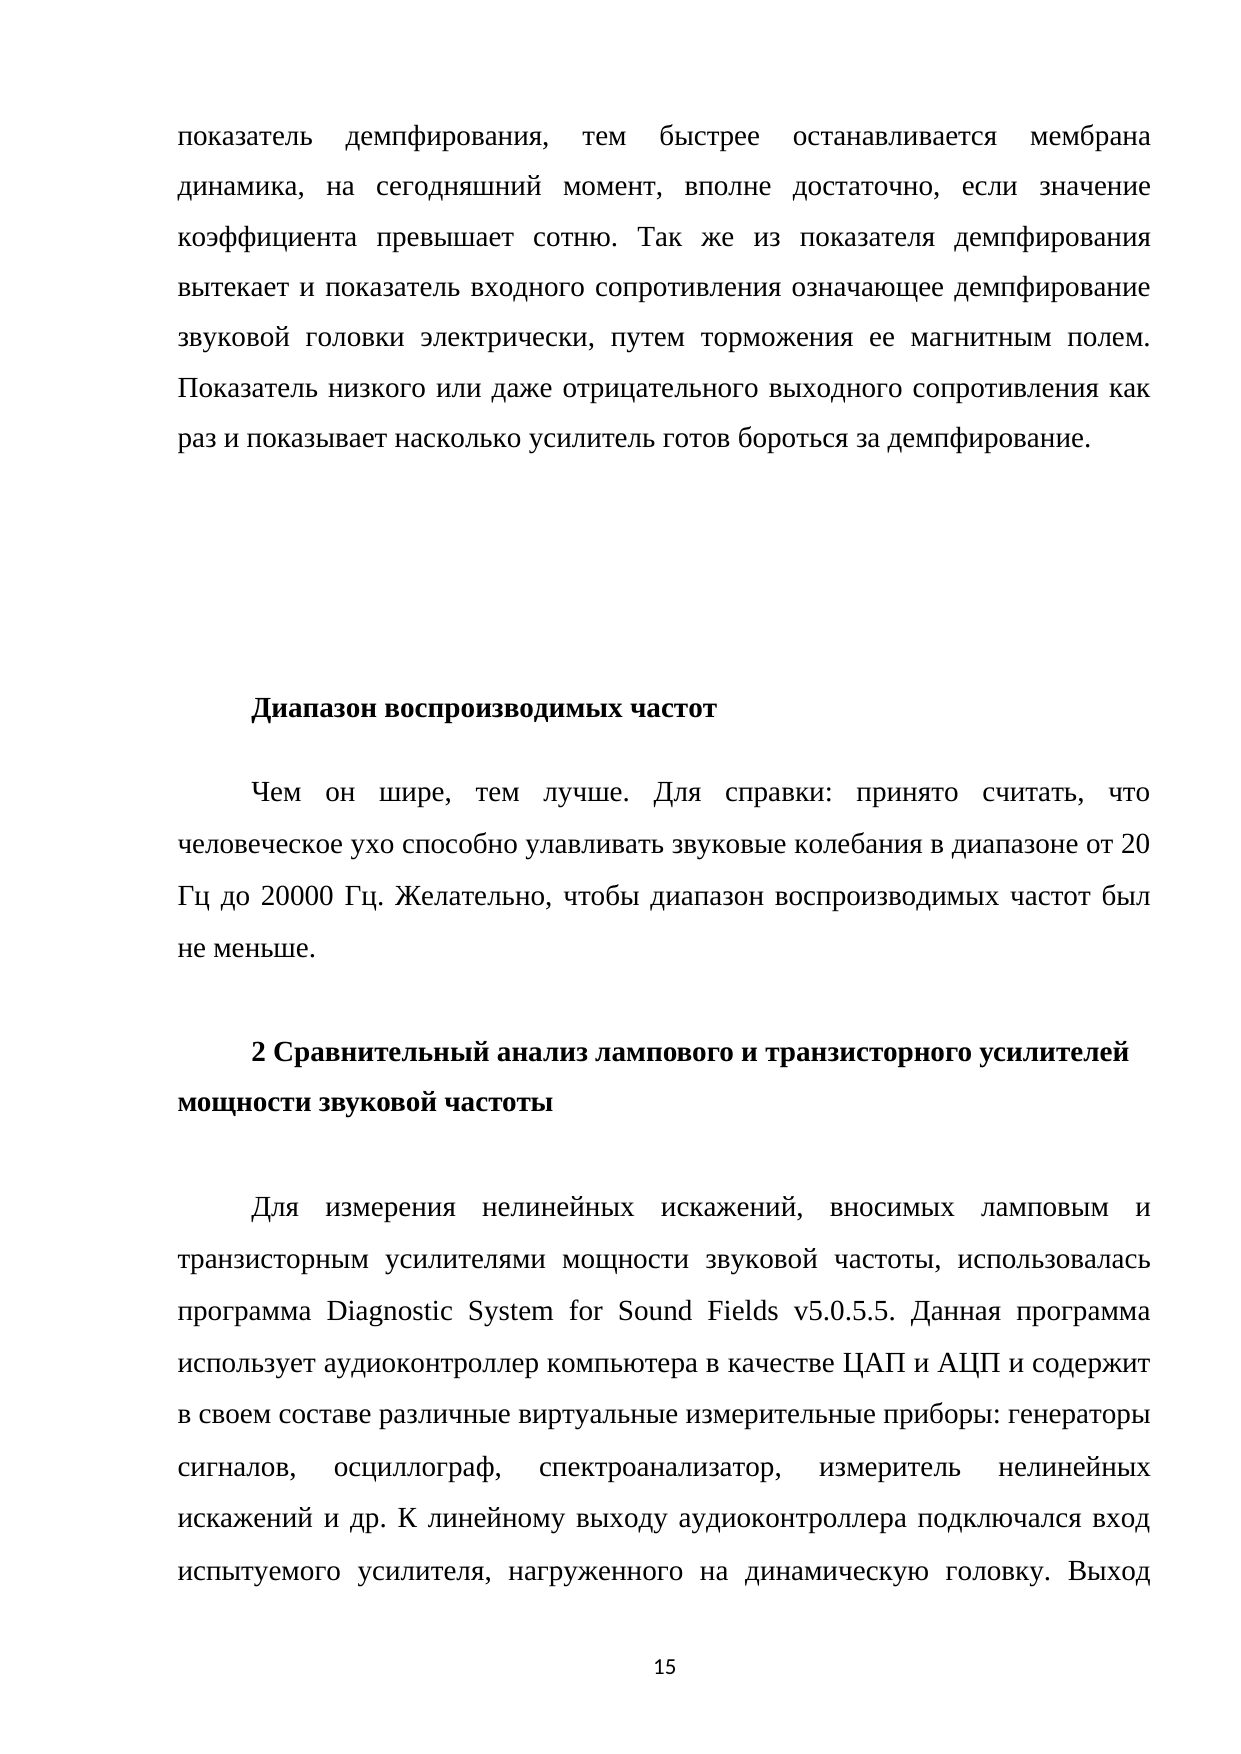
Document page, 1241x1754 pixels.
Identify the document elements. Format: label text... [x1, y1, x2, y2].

text Чем он шире, тем лучше. Для справки: принято считать, что человеческое ухо способно улавливать звуковые колебания в диапазоне от 20 Гц до 20000 Гц. Желательно, чтобы диапазон воспроизводимых частот был не меньше. [177, 774, 1152, 963]
text 2 Сравнительный анализ лампового и транзисторного усилителей мощности звуковой частоты [177, 1034, 1152, 1118]
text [177, 1189, 1152, 1586]
text Диапазон воспроизводимых частот [177, 690, 1152, 723]
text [177, 118, 1152, 453]
